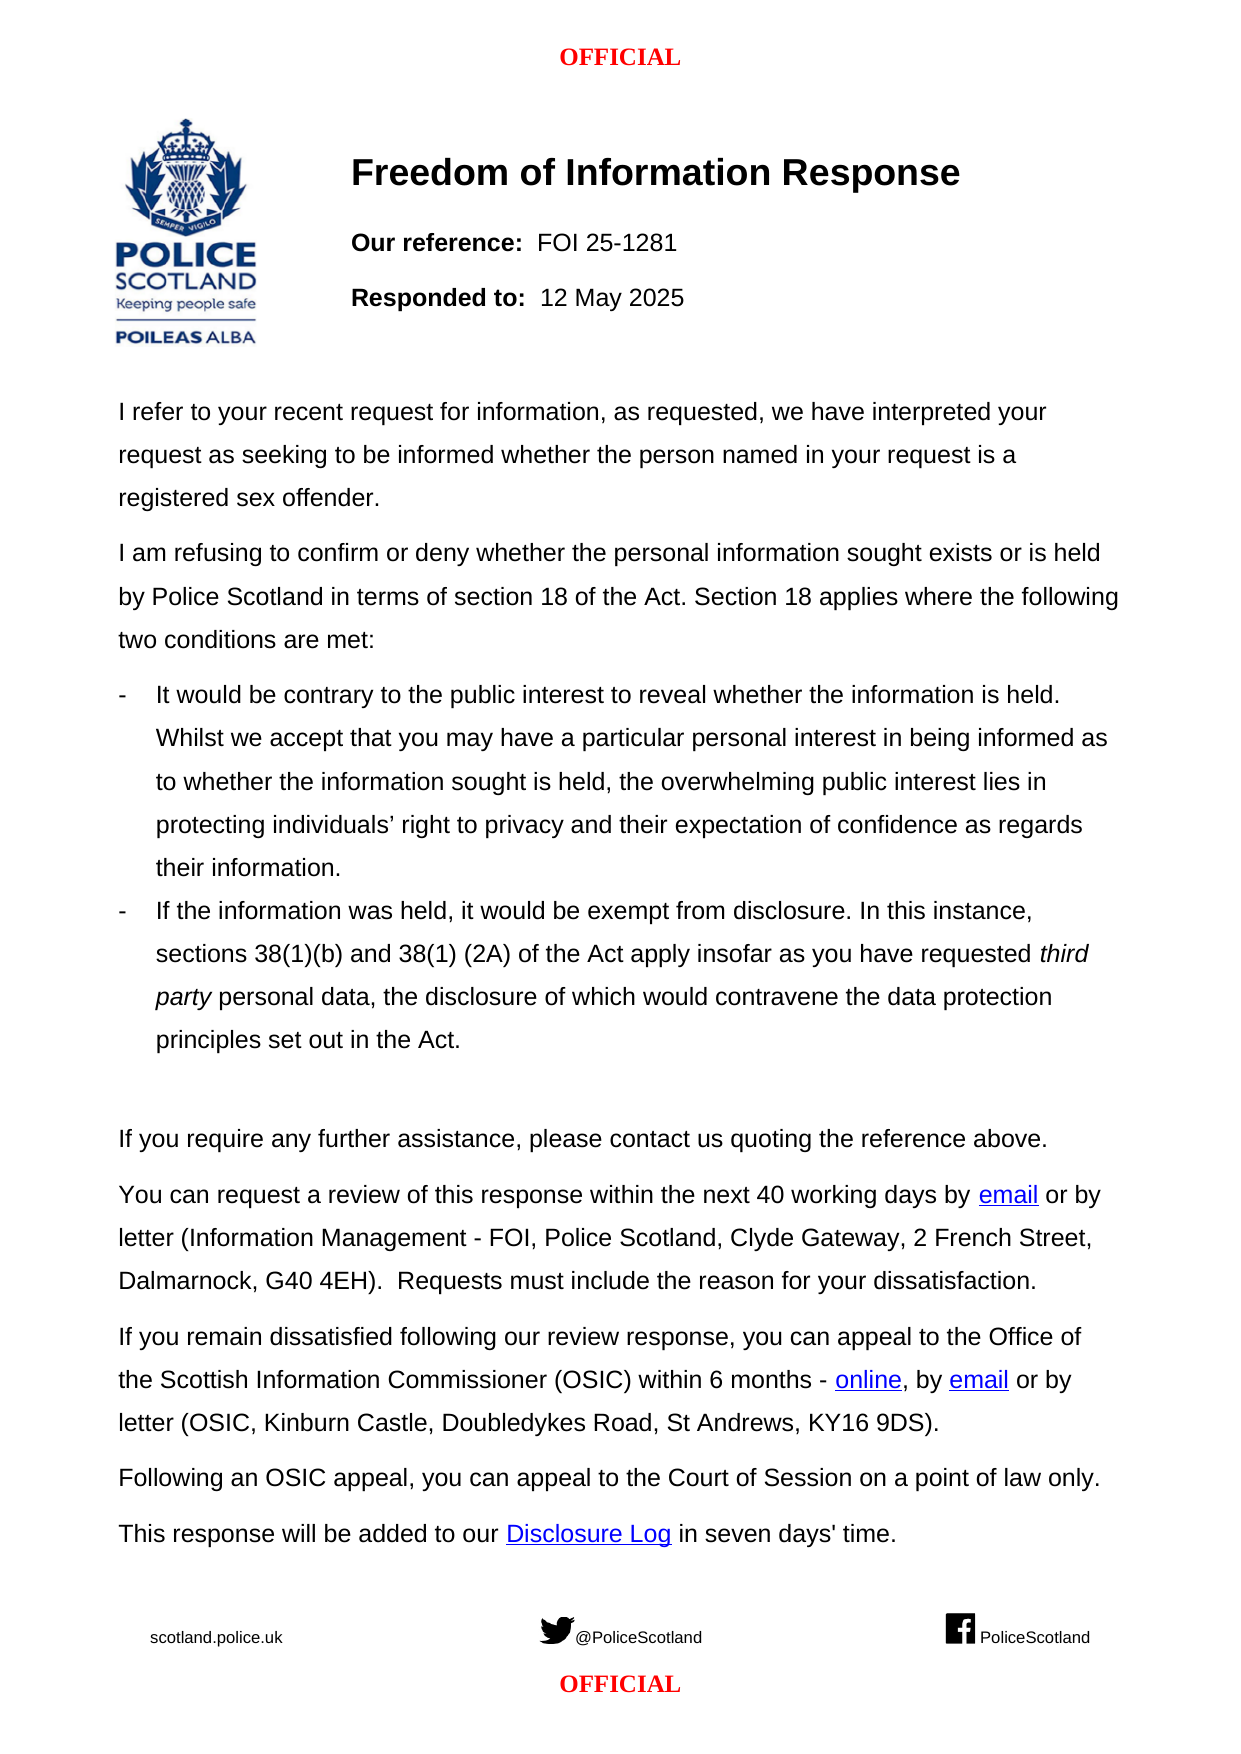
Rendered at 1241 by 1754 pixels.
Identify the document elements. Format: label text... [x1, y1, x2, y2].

table_header Freedom of Information Response Our reference: FOI 25-1281 Responded to: 12 May 2025 [340, 118, 1121, 384]
picture [538, 1617, 575, 1644]
text I refer to your recent request for information, as requested, we have interpreted your request as seeking to be informed whether the person named in your request is a registered sex offender. [118, 396, 1122, 511]
text If you require any further assistance, please contact us quoting the reference above. [118, 1124, 1122, 1153]
picture [114, 118, 257, 347]
text I am refusing to confirm or deny whether the personal information sought exists or is held by Police Scotland in terms of section 18 of the Act. Section 18 applies where the following two conditions are met: [118, 538, 1122, 653]
text You can request a review of this response within the next 40 working days by email or by letter (Information Management - FOI, Police Scotland, Clyde Gateway, 2 French Street, Dalmarnock, G40 4EH). Requests must include the reason for your dissatisfaction. [118, 1179, 1122, 1294]
list If the information was held, it would be exempt from disclosure. In this instance, sections 38(1)(b) and 38(1) (2A) of the Act apply insofar as you have requested third party personal data, the disclosure of which would contravene the data protection principles set out in the Act. [118, 896, 1122, 1054]
table_header [103, 118, 339, 384]
text If you remain dissatisfied following our review response, you can appeal to the Office of the Scottish Information Commissioner (OSIC) within 6 months - online, by email or by letter (OSIC, Kinburn Castle, Doubledykes Road, St Andrews, KY16 9DS). [118, 1321, 1122, 1436]
list It would be contrary to the public interest to reveal whether the information is held. Whilst we accept that you may have a particular personal interest in being informed as to whether the information sought is held, the overwhelming public interest lies in protecting individuals’ right to privacy and their expectation of confidence as regards their information. [118, 680, 1122, 881]
picture [945, 1613, 976, 1644]
text Following an OSIC appeal, you can appeal to the Court of Session on a point of law only. [118, 1463, 1122, 1492]
text This response will be added to our Disclosure Log in seven days' time. [118, 1519, 1122, 1548]
